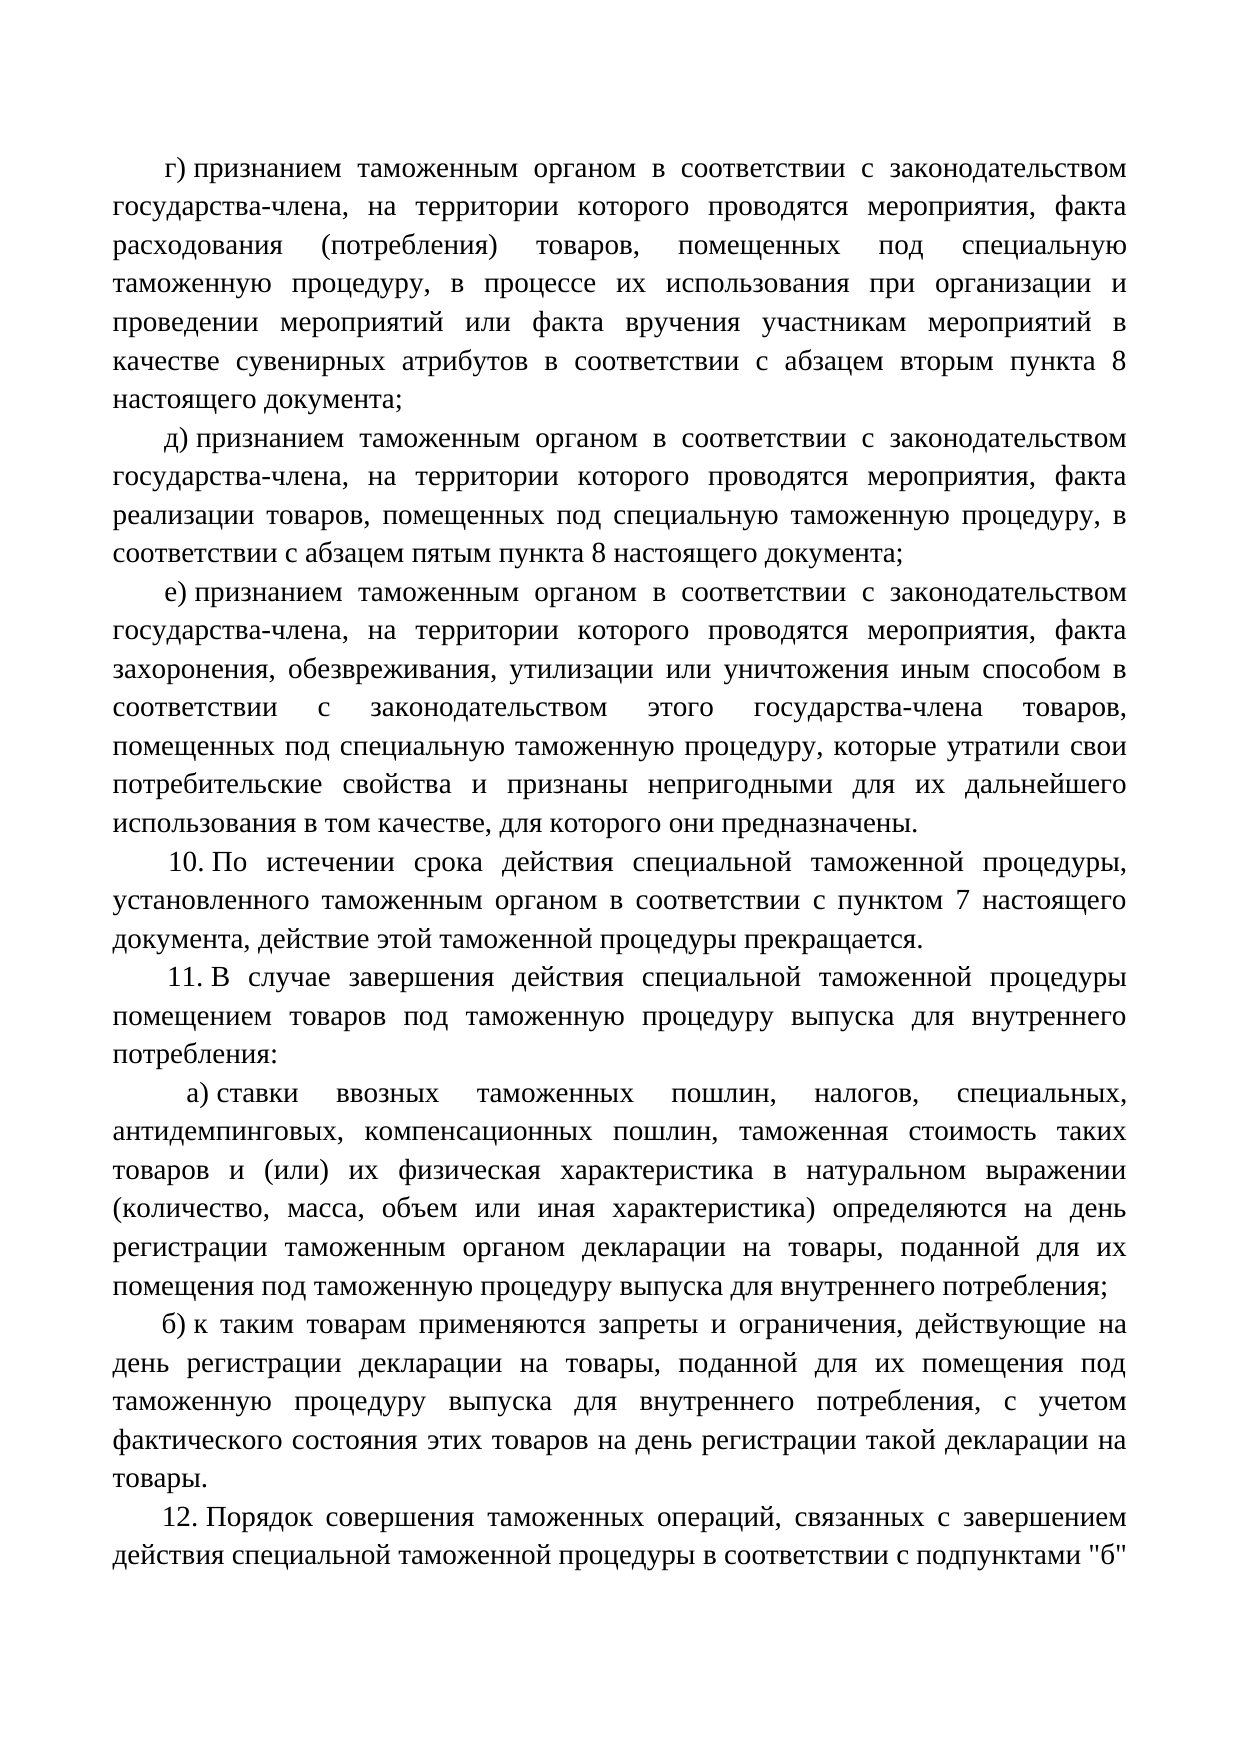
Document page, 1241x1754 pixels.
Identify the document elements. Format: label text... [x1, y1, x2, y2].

text е) признанием таможенным органом в соответствии с законодательством государства-члена, на территории которого проводятся мероприятия, факта захоронения, обезвреживания, утилизации или уничтожения иным способом в соответствии с законодательством этого государства-члена товаров, помещенных под специальную таможенную процедуру, которые утратили свои потребительские свойства и признаны непригодными для их дальнейшего использования в том качестве, для которого они предназначены. [112, 574, 1128, 839]
text 10. По истечении срока действия специальной таможенной процедуры, установленного таможенным органом в соответствии с пунктом 7 настоящего документа, действие этой таможенной процедуры прекращается. [112, 844, 1128, 954]
text б) к таким товарам применяются запреты и ограничения, действующие на день регистрации декларации на товары, поданной для их помещения под таможенную процедуру выпуска для внутреннего потребления, с учетом фактического состояния этих товаров на день регистрации такой декларации на товары. [112, 1306, 1128, 1494]
text а) ставки ввозных таможенных пошлин, налогов, специальных, антидемпинговых, компенсационных пошлин, таможенная стоимость таких товаров и (или) их физическая характеристика в натуральном выражении (количество, масса, объем или иная характеристика) определяются на день регистрации таможенным органом декларации на товары, поданной для их помещения под таможенную процедуру выпуска для внутреннего потребления; [112, 1075, 1128, 1301]
text 11. В случае завершения действия специальной таможенной процедуры помещением товаров под таможенную процедуру выпуска для внутреннего потребления: [112, 959, 1128, 1070]
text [112, 1499, 1128, 1571]
text г) признанием таможенным органом в соответствии с законодательством государства-члена, на территории которого проводятся мероприятия, факта расходования (потребления) товаров, помещенных под специальную таможенную процедуру, в процессе их использования при организации и проведении мероприятий или факта вручения участникам мероприятий в качестве сувенирных атрибутов в соответствии с абзацем вторым пункта 8 настоящего документа; [112, 150, 1128, 415]
text д) признанием таможенным органом в соответствии с законодательством государства-члена, на территории которого проводятся мероприятия, факта реализации товаров, помещенных под специальную таможенную процедуру, в соответствии с абзацем пятым пункта 8 настоящего документа; [112, 420, 1128, 569]
